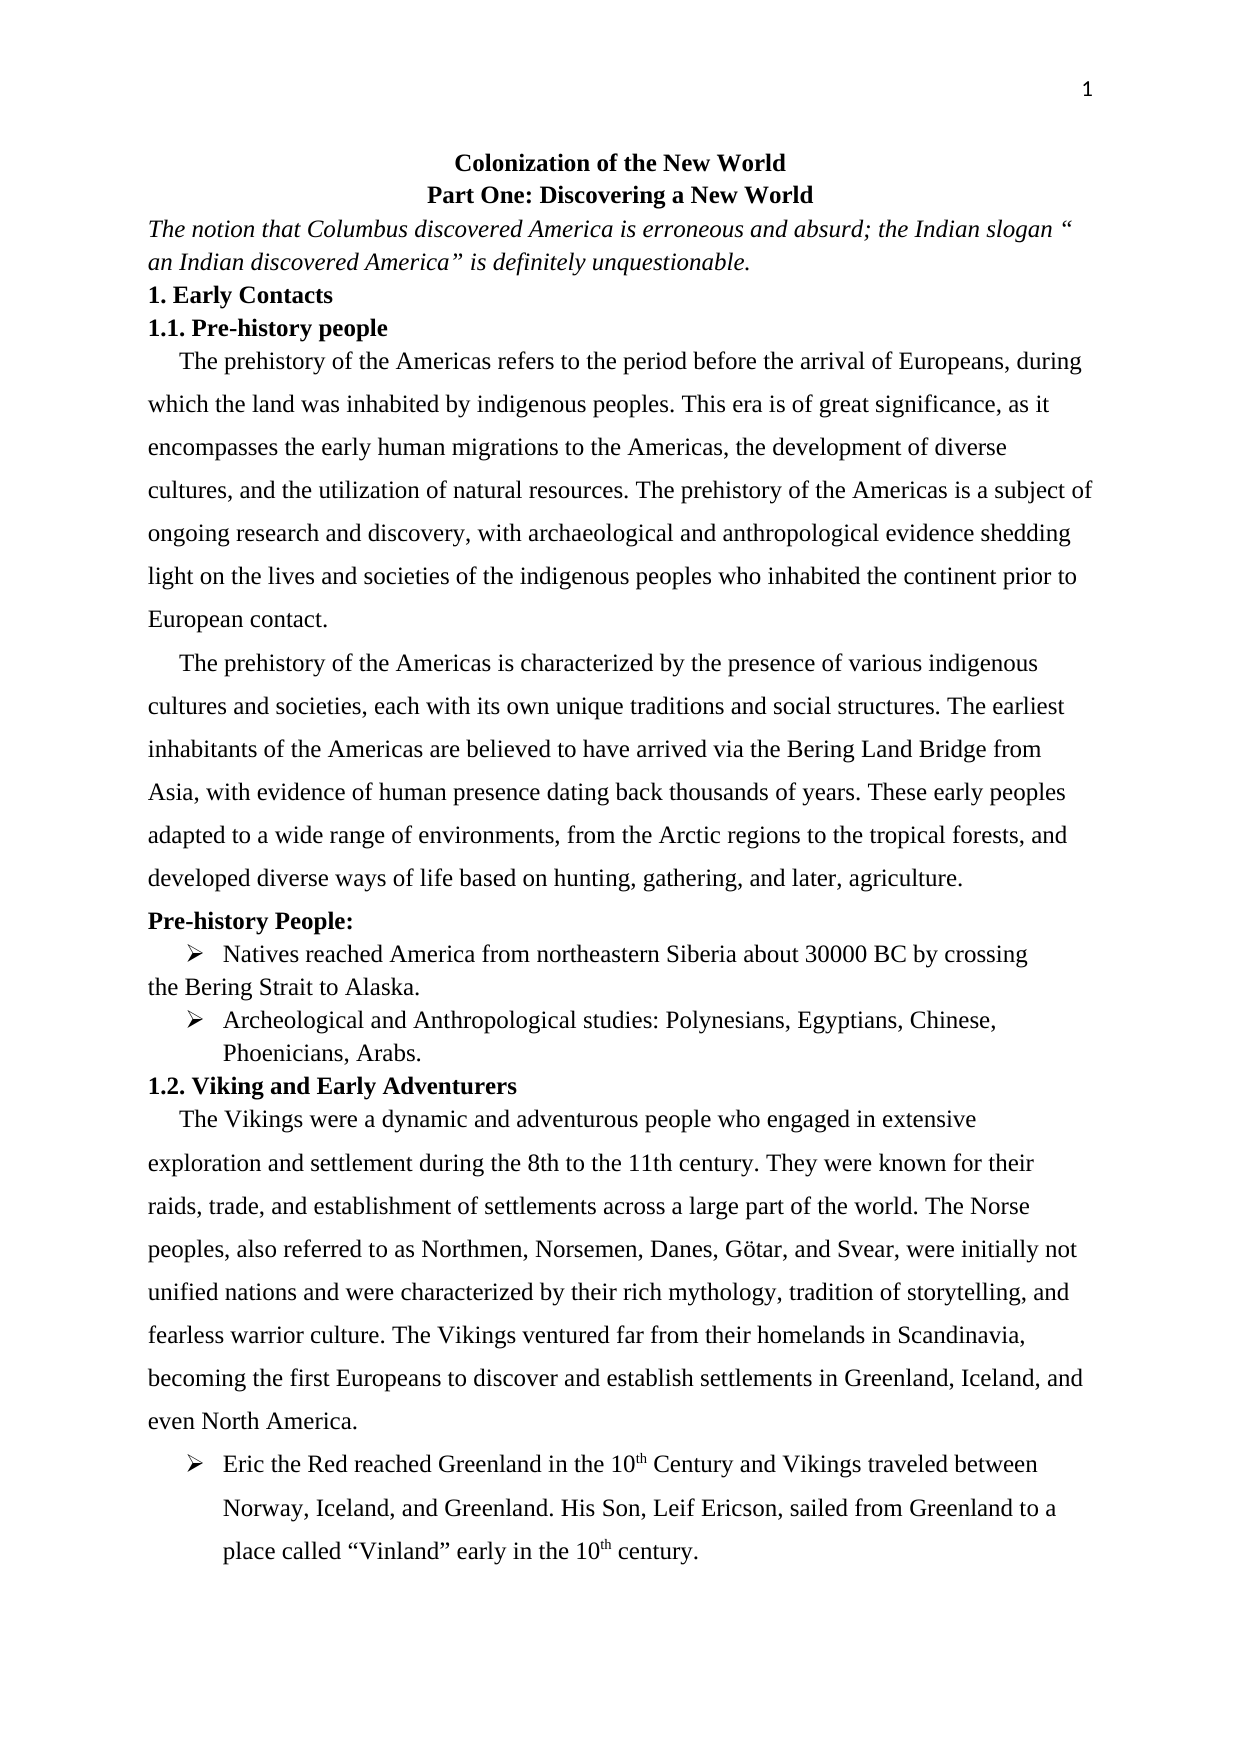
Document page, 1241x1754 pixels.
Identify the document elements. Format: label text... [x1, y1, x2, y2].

list Eric the Red reached Greenland in the 10th Century and Vikings traveled between Norway, Iceland, and Greenland. His Son, Leif Ericson, sailed from Greenland to a place called “Vinland” early in the 10th century. [185, 1449, 1093, 1564]
list Natives reached America from northeastern Siberia about 30000 BC by crossing [185, 939, 1093, 968]
text the Bering Strait to Alaska. [148, 972, 1093, 1001]
list Archeological and Anthropological studies: Polynesians, Egyptians, Chinese, Phoenicians, Arabs. [185, 1005, 1093, 1067]
text Pre-history People: [148, 906, 1093, 935]
text 1. Early Contacts [148, 280, 1093, 308]
text Colonization of the New World [148, 148, 1093, 176]
text The Vikings were a dynamic and adventurous people who engaged in extensive exploration and settlement during the 8th to the 11th century. They were known for their raids, trade, and establishment of settlements across a large part of the world. The Norse peoples, also referred to as Northmen, Norsemen, Danes, Götar, and Svear, were initially not unified nations and were characterized by their rich mythology, tradition of storytelling, and fearless warrior culture. The Vikings ventured far from their homelands in Scandinavia, becoming the first Europeans to discover and establish settlements in Greenland, Iceland, and even North America. [148, 1104, 1093, 1435]
text The prehistory of the Americas refers to the period before the arrival of Europeans, during which the land was inhabited by indigenous peoples. This era is of great significance, as it encompasses the early human migrations to the Americas, the development of diverse cultures, and the utilization of natural resources. The prehistory of the Americas is a subject of ongoing research and discovery, with archaeological and anthropological evidence shedding light on the lives and societies of the indigenous peoples who inhabited the continent prior to European contact. [148, 346, 1093, 633]
text The notion that Columbus discovered America is erroneous and absurd; the Indian slogan “ an Indian discovered America” is definitely unquestionable. [148, 214, 1093, 275]
text The prehistory of the Americas is characterized by the presence of various indigenous cultures and societies, each with its own unique traditions and social structures. The earliest inhabitants of the Americas are believed to have arrived via the Bering Land Bridge from Asia, with evidence of human presence dating back thousands of years. These early peoples adapted to a wide range of environments, from the Arctic regions to the tropical forests, and developed diverse ways of life based on hunting, gathering, and later, agriculture. [148, 648, 1093, 892]
text Part One: Discovering a New World [148, 181, 1093, 209]
text 1.1. Pre-history people [148, 313, 1093, 341]
text 1.2. Viking and Early Adventurers [148, 1071, 1093, 1100]
